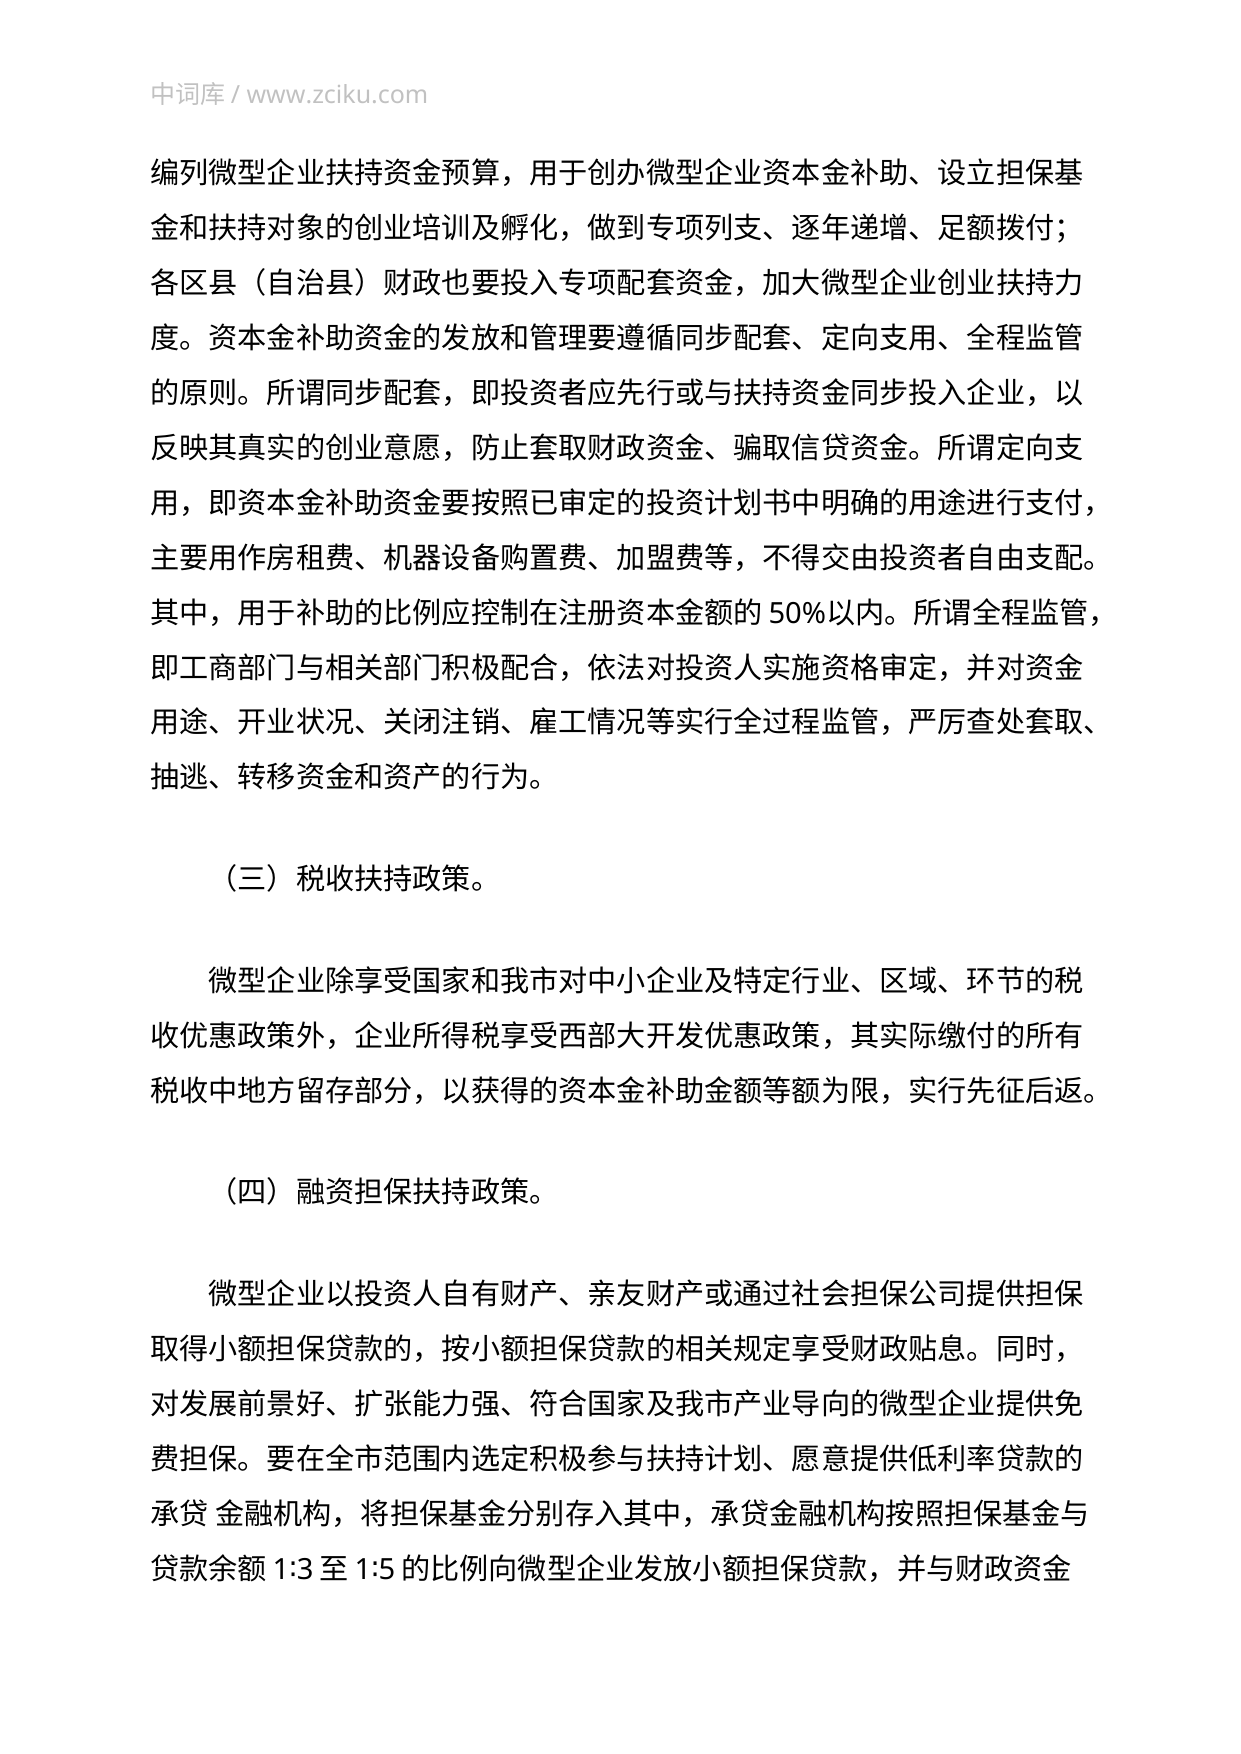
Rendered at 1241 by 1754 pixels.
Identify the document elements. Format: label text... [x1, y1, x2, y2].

text 微型企业除享受国家和我市对中小企业及特定行业、区域、环节的税收优惠政策外，企业所得税享受西部大开发优惠政策，其实际缴付的所有税收中地方留存部分，以获得的资本金补助金额等额为限，实行先征后返。 [150, 957, 1090, 1109]
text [150, 150, 1090, 796]
text （四）融资担保扶持政策。 [150, 1169, 1090, 1211]
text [150, 1271, 1090, 1588]
text （三）税收扶持政策。 [150, 856, 1090, 898]
